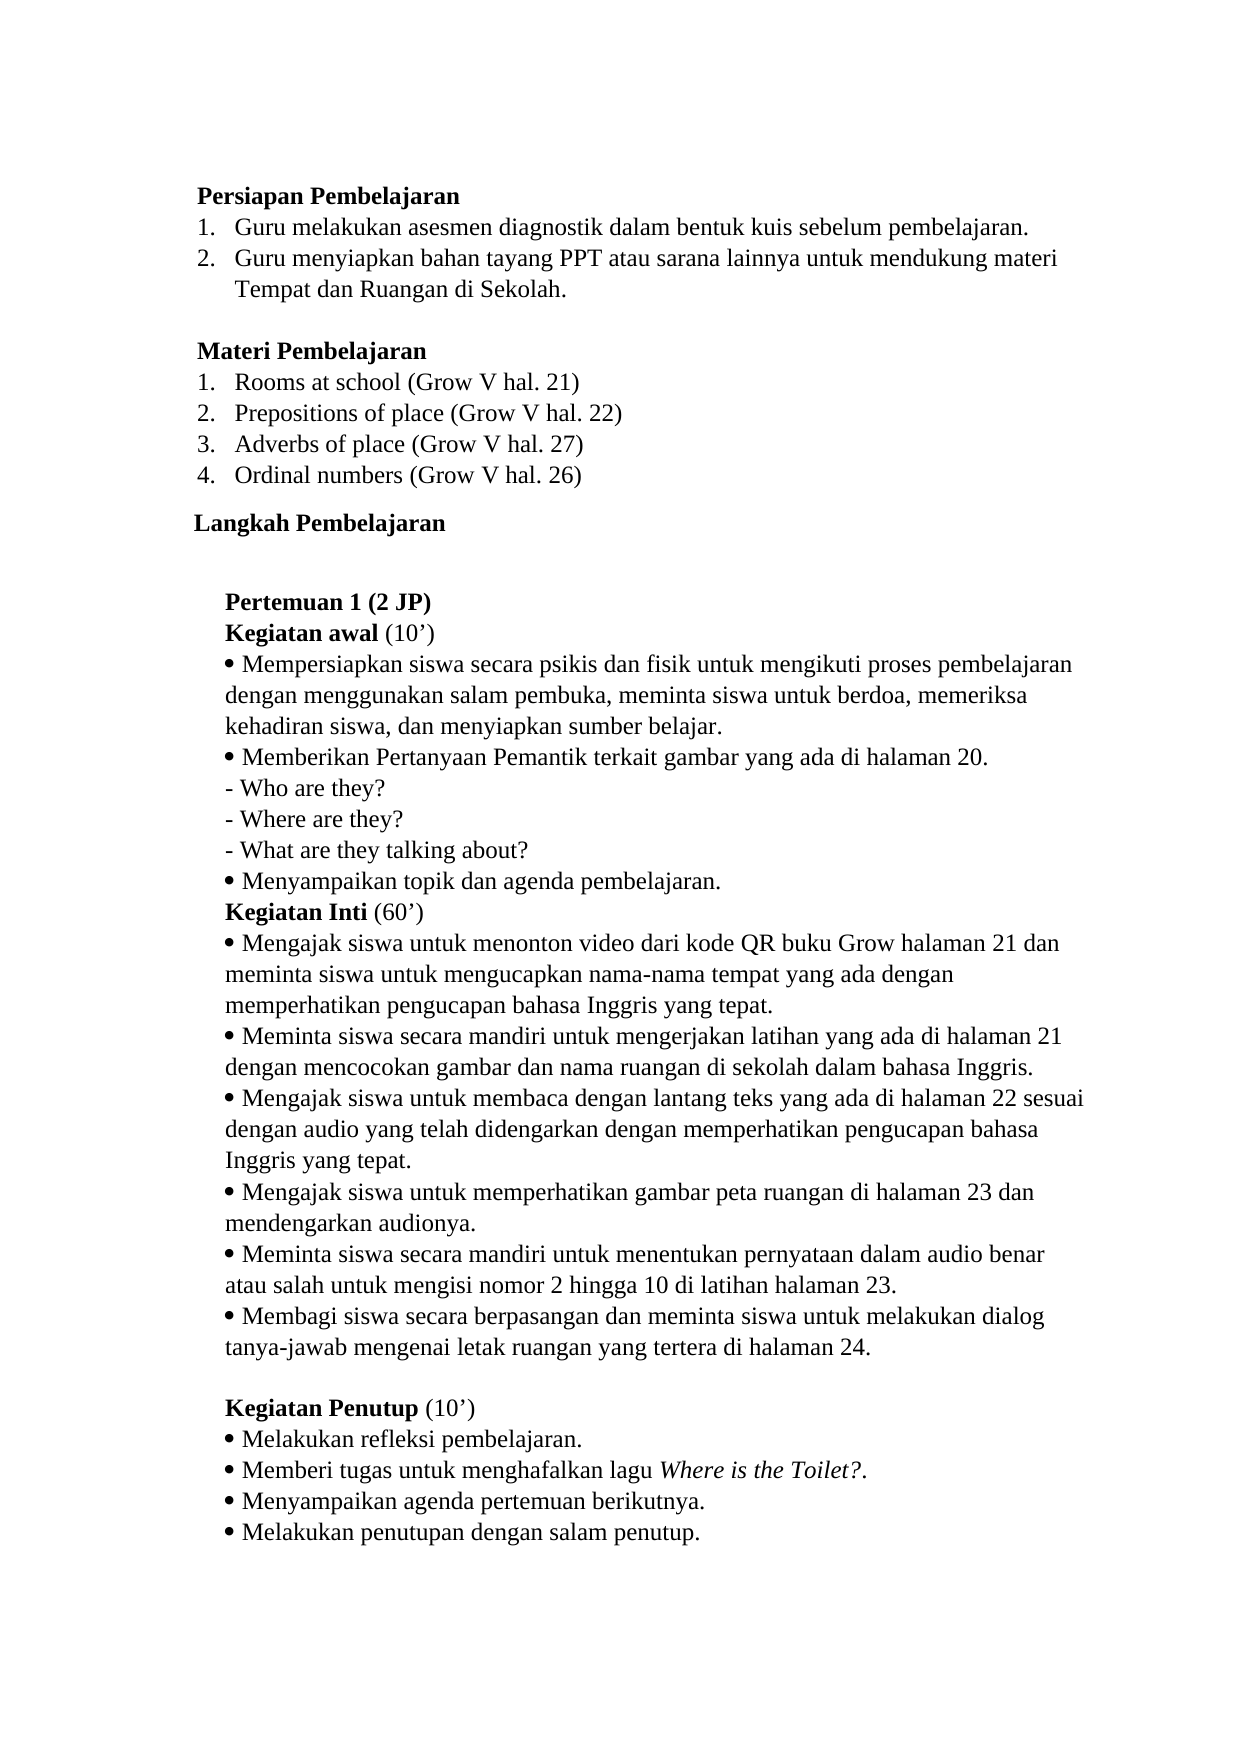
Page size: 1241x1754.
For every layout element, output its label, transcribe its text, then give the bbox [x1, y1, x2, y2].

list Mengajak siswa untuk menonton video dari kode QR buku Grow halaman 21 dan meminta siswa untuk mengucapkan nama-nama tempat yang ada dengan memperhatikan pengucapan bahasa Inggris yang tepat. [225, 928, 1090, 1019]
list Mempersiapkan siswa secara psikis dan fisik untuk mengikuti proses pembelajaran dengan menggunakan salam pembuka, meminta siswa untuk berdoa, memeriksa kehadiran siswa, dan menyiapkan sumber belajar. [225, 649, 1090, 740]
list Kegiatan Inti (60’) [225, 897, 1090, 926]
list Menyampaikan topik dan agenda pembelajaran. [225, 866, 1090, 895]
list Melakukan penutupan dengan salam penutup. [225, 1517, 1090, 1546]
list Prepositions of place (Grow V hal. 22) [197, 398, 1090, 427]
list Mengajak siswa untuk membaca dengan lantang teks yang ada di halaman 22 sesuai dengan audio yang telah didengarkan dengan memperhatikan pengucapan bahasa Inggris yang tepat. [225, 1083, 1090, 1174]
text Langkah Pembelajaran [150, 508, 1090, 537]
list Ordinal numbers (Grow V hal. 26) [197, 460, 1090, 489]
list Guru melakukan asesmen diagnostik dalam bentuk kuis sebelum pembelajaran. [197, 212, 1090, 241]
list Kegiatan awal (10’) [225, 618, 1090, 647]
list Memberi tugas untuk menghafalkan lagu Where is the Toilet?. [225, 1455, 1090, 1484]
list - Who are they? [225, 773, 1090, 802]
list Meminta siswa secara mandiri untuk menentukan pernyataan dalam audio benar atau salah untuk mengisi nomor 2 hingga 10 di latihan halaman 23. [225, 1239, 1090, 1298]
list Adverbs of place (Grow V hal. 27) [197, 429, 1090, 458]
list - What are they talking about? [225, 835, 1090, 864]
list Rooms at school (Grow V hal. 21) [197, 367, 1090, 396]
list Mengajak siswa untuk memperhatikan gambar peta ruangan di halaman 23 dan mendengarkan audionya. [225, 1177, 1090, 1236]
list Meminta siswa secara mandiri untuk mengerjakan latihan yang ada di halaman 21 dengan mencocokan gambar dan nama ruangan di sekolah dalam bahasa Inggris. [225, 1021, 1090, 1081]
list Melakukan refleksi pembelajaran. [225, 1424, 1090, 1453]
list Persiapan Pembelajaran [197, 181, 1090, 210]
list Menyampaikan agenda pertemuan berikutnya. [225, 1486, 1090, 1515]
list - Where are they? [225, 804, 1090, 833]
list Guru menyiapkan bahan tayang PPT atau sarana lainnya untuk mendukung materi Tempat dan Ruangan di Sekolah. [197, 243, 1090, 303]
list Materi Pembelajaran [197, 336, 1090, 365]
list Kegiatan Penutup (10’) [225, 1393, 1090, 1422]
list Membagi siswa secara berpasangan dan meminta siswa untuk melakukan dialog tanya-jawab mengenai letak ruangan yang tertera di halaman 24. [225, 1301, 1090, 1361]
list Memberikan Pertanyaan Pemantik terkait gambar yang ada di halaman 20. [225, 742, 1090, 771]
list Pertemuan 1 (2 JP) [225, 587, 1090, 616]
